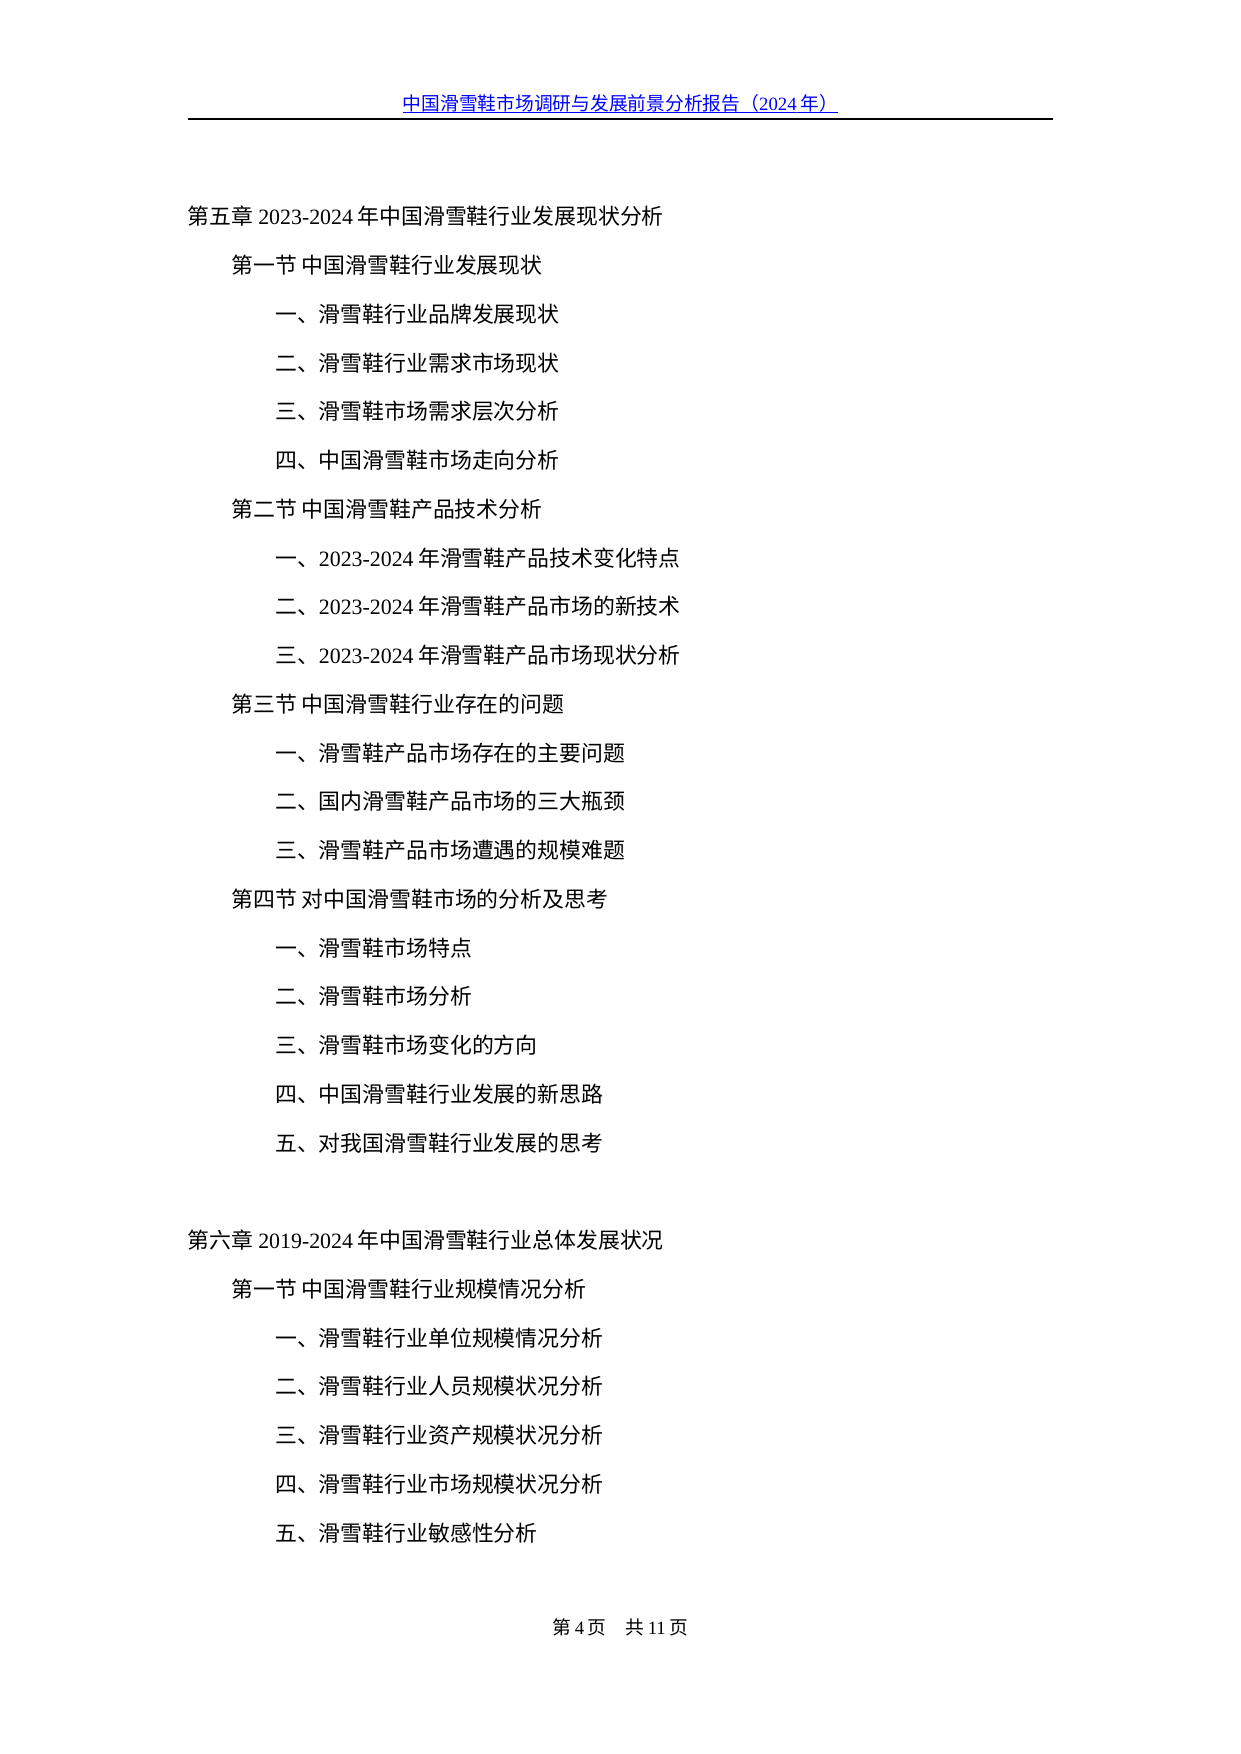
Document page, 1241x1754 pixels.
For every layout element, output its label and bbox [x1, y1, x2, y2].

text [187, 150, 1053, 1548]
